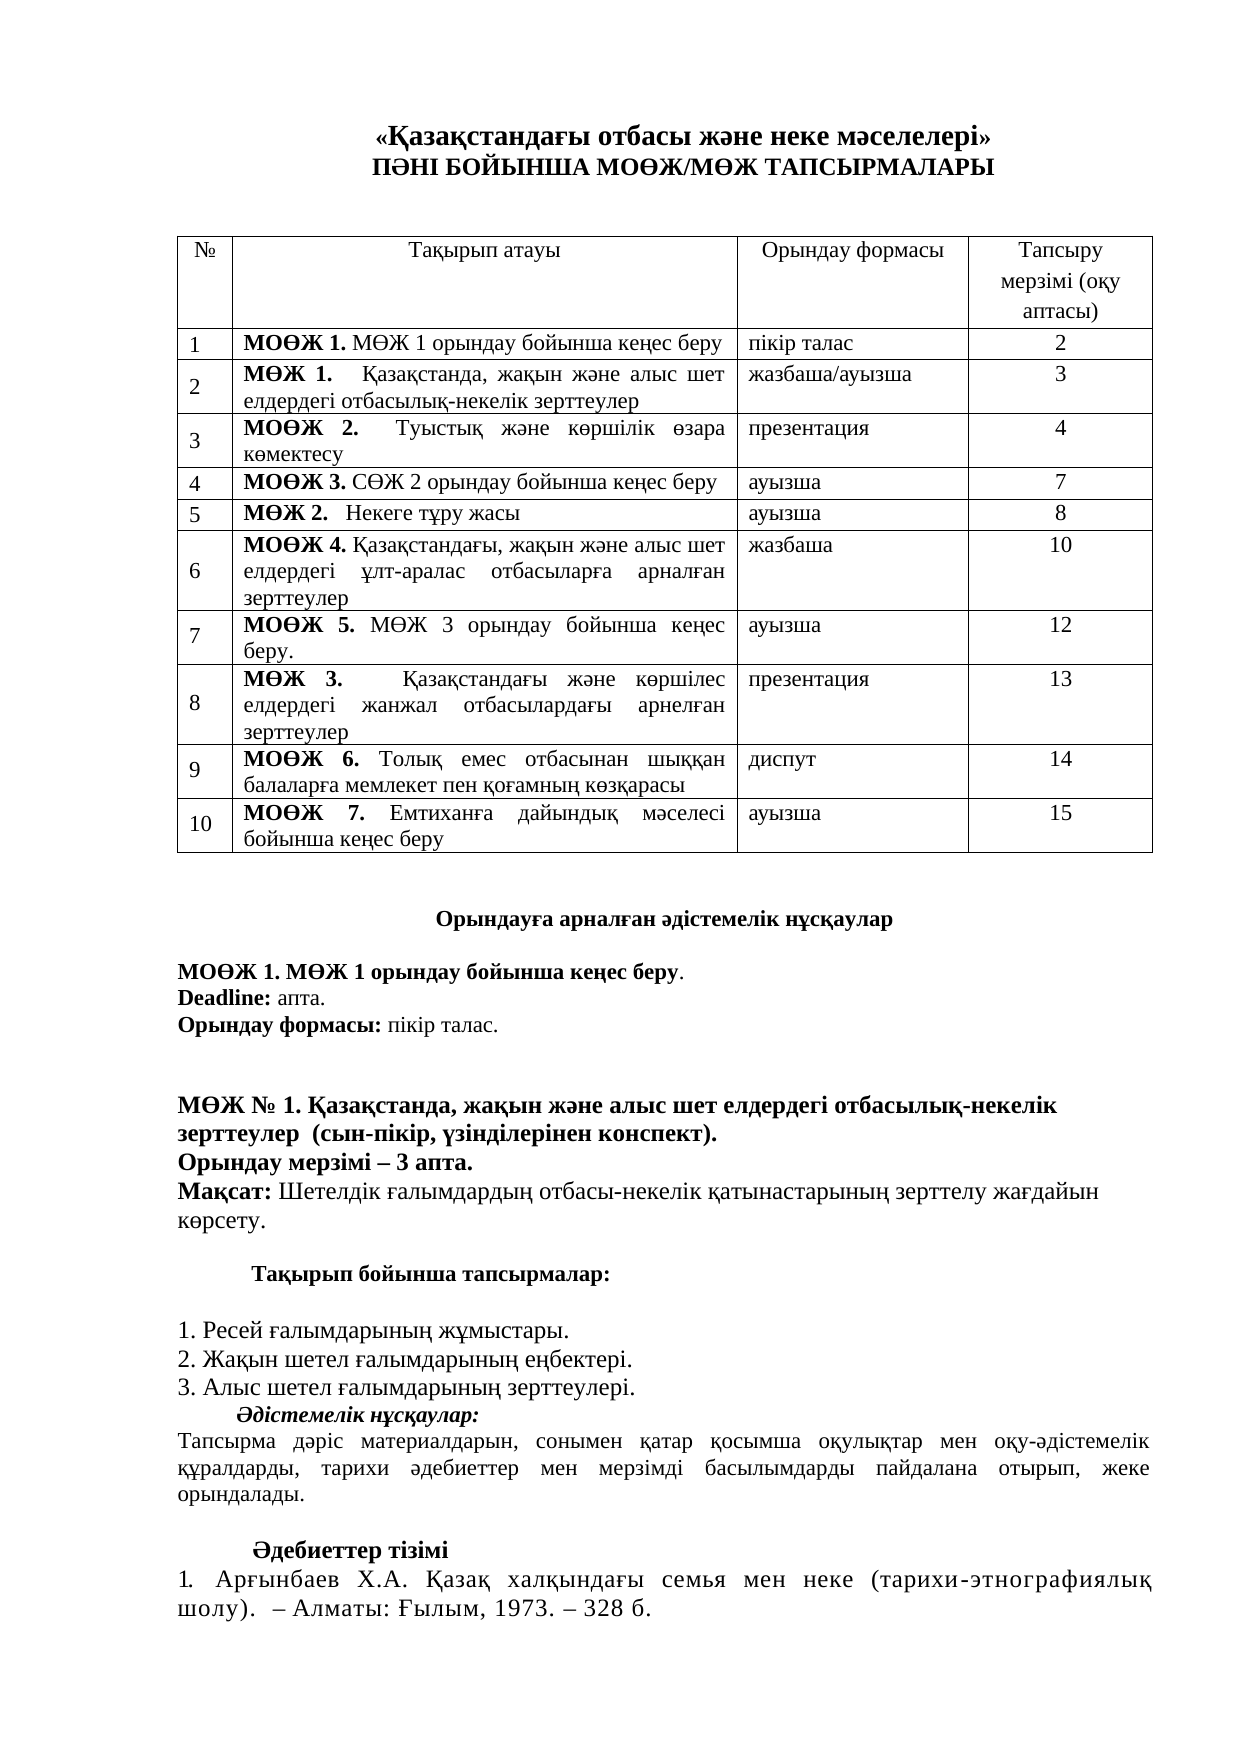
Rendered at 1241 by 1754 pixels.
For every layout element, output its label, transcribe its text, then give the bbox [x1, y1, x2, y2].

table_cell МОӨЖ 5. МӨЖ 3 орындау бойынша кеңес беру. [233, 611, 737, 664]
text Әдебиеттер тізімі [252, 1535, 1152, 1564]
text Тапсырма дәріс материалдарын, сонымен қатар қосымша оқулықтар мен оқу-әдістемелік құралдарды, тарихи әдебиеттер мен мерзімді басылымдарды пайдалана отырып, жеке орындалады. [177, 1428, 1152, 1507]
table_cell ауызша [738, 611, 968, 664]
table_cell МОӨЖ 1. МӨЖ 1 орындау бойынша кеңес беру [233, 329, 737, 359]
text Орындау мерзімі – 3 апта. [177, 1147, 1152, 1176]
text Орындауға арналған әдістемелік нұсқаулар [177, 905, 1152, 932]
table_header Тапсыру мерзімі (оқу аптасы) [969, 237, 1152, 328]
table_cell жазбаша [738, 531, 968, 610]
table_cell 4 [178, 468, 232, 498]
table_cell 7 [178, 611, 232, 664]
table_cell МӨЖ 1. Қазақстанда, жақын және алыс шет елдердегі отбасылық-некелік зерттеулер [233, 360, 737, 413]
table_cell МОӨЖ 7. Емтиханға дайындық мәселесі бойынша кеңес беру [233, 799, 737, 852]
text МОӨЖ 1. МӨЖ 1 орындау бойынша кеңес беру. [177, 958, 1152, 984]
table_header № [178, 237, 232, 328]
table_cell 10 [969, 531, 1152, 610]
text МӨЖ № 1. Қазақстанда, жақын және алыс шет елдердегі отбасылық-некелік зерттеулер (сын-пікір, үзінділерінен конспект). [177, 1090, 1152, 1147]
text ПӘНІ БОЙЫНША МОӨЖ/МӨЖ ТАПСЫРМАЛАРЫ [215, 152, 1152, 180]
table_cell 3 [178, 414, 232, 467]
text Әдістемелік нұсқаулар: [177, 1401, 1146, 1428]
table_cell МОӨЖ 4. Қазақстандағы, жақын және алыс шет елдердегі ұлт-аралас отбасыларға арналған зерттеулер [233, 531, 737, 610]
text 3. Алыс шетел ғалымдарының зерттеулері. [177, 1372, 1152, 1401]
table_cell 8 [178, 665, 232, 744]
table_cell диспут [738, 745, 968, 798]
table_cell жазбаша/ауызша [738, 360, 968, 413]
table_cell МӨЖ 3. Қазақстандағы және көршілес елдердегі жанжал отбасылардағы арнелған зерттеулер [233, 665, 737, 744]
table_cell ауызша [738, 799, 968, 852]
table_cell презентация [738, 665, 968, 744]
list Арғынбаев Х.А. Қазақ халқындағы семья мен неке (тарихи-этнографиялық шолу). – Алматы: Ғылым, 1973. – 328 б. [177, 1564, 1152, 1622]
text «Қазақстандағы отбасы және неке мәселелері» [215, 118, 1152, 152]
table_cell 15 [969, 799, 1152, 852]
text Орындау формасы: пікір талас. [177, 1011, 1152, 1037]
table_header Тақырып атауы [233, 237, 737, 328]
text Мақсат: Шетелдік ғалымдардың отбасы-некелік қатынастарының зерттелу жағдайын көрсету. [177, 1176, 1152, 1233]
text 2. Жақын шетел ғалымдарының еңбектері. [177, 1344, 1152, 1372]
table_cell пікір талас [738, 329, 968, 359]
table_cell 2 [969, 329, 1152, 359]
table_cell 13 [969, 665, 1152, 744]
table_cell МОӨЖ 2. Туыстық және көршілік өзара көмектесу [233, 414, 737, 467]
table_cell 14 [969, 745, 1152, 798]
table_cell МОӨЖ 6. Толық емес отбасынан шыққан балаларға мемлекет пен қоғамның көзқарасы [233, 745, 737, 798]
table_cell 6 [178, 531, 232, 610]
table_cell 5 [178, 500, 232, 530]
table_cell МӨЖ 2. Некеге тұру жасы [233, 500, 737, 530]
table_cell МОӨЖ 3. СӨЖ 2 орындау бойынша кеңес беру [233, 468, 737, 498]
table_cell 8 [969, 500, 1152, 530]
table_cell 1 [178, 329, 232, 359]
text 1. Ресей ғалымдарының жұмыстары. [177, 1315, 1152, 1344]
table_cell 2 [178, 360, 232, 413]
table_cell 3 [969, 360, 1152, 413]
table_header Орындау формасы [738, 237, 968, 328]
table_cell 4 [969, 414, 1152, 467]
table_cell ауызша [738, 468, 968, 498]
text Deadline: апта. [177, 984, 1152, 1011]
text Тақырып бойынша тапсырмалар: [177, 1260, 1152, 1286]
table_cell презентация [738, 414, 968, 467]
table_cell 7 [969, 468, 1152, 498]
table_cell 9 [178, 745, 232, 798]
table_cell 12 [969, 611, 1152, 664]
table_cell ауызша [738, 500, 968, 530]
table_cell 10 [178, 799, 232, 852]
